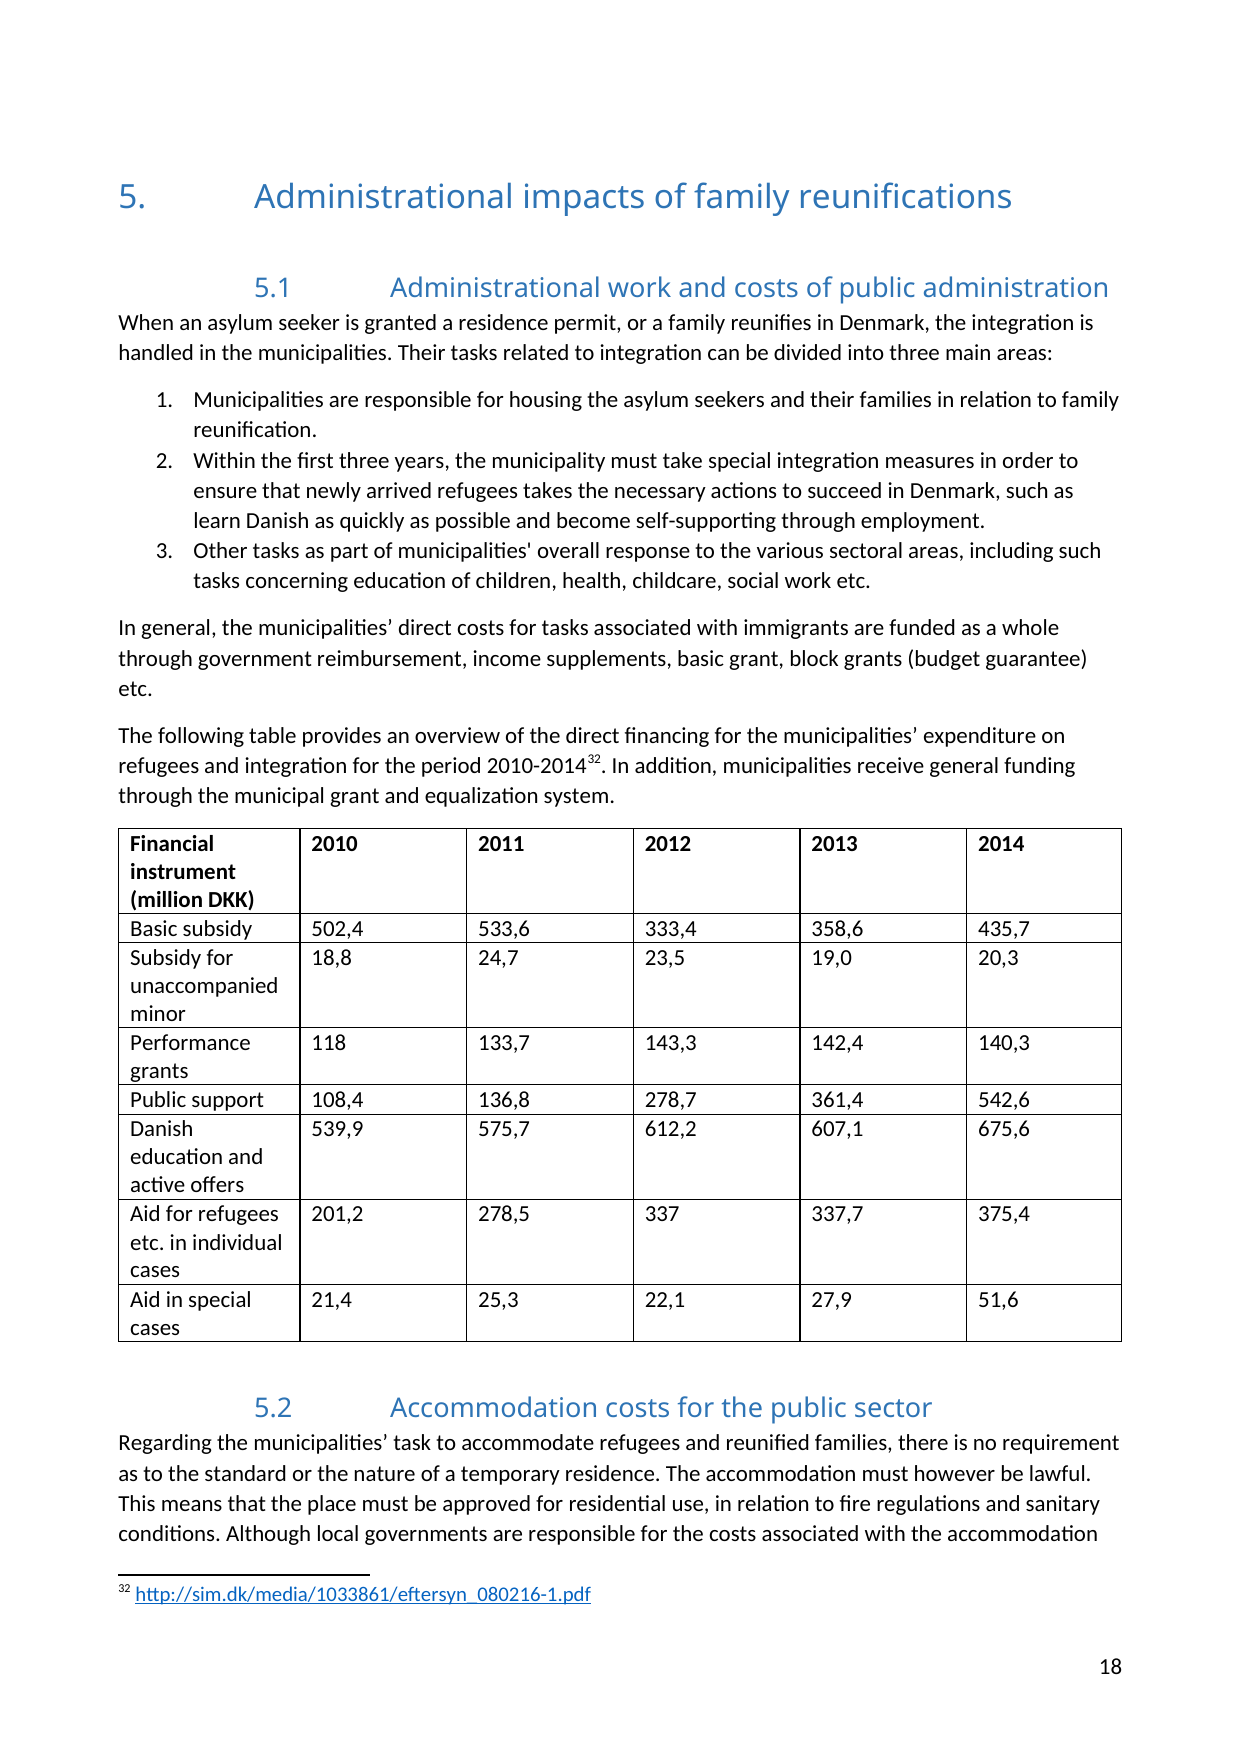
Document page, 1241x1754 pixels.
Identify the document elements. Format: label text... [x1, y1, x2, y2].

table_cell 23,5 [634, 943, 799, 1027]
text The following table provides an overview of the direct financing for the municipalities’ expenditure on refugees and integration for the period 2010-2014. In addition, municipalities receive general funding through the municipal grant and equalization system. [118, 721, 1122, 809]
table_cell 533,6 [467, 914, 633, 942]
subtitle 5. Administrational impacts of family reunifications [118, 173, 1122, 218]
table_cell 21,4 [301, 1285, 466, 1341]
table_cell 539,9 [301, 1115, 466, 1198]
list Other tasks as part of municipalities' overall response to the various sectoral areas, including such tasks concerning education of children, health, childcare, social work etc. [156, 536, 1122, 594]
table_cell 607,1 [801, 1115, 966, 1198]
text When an asylum seeker is granted a residence permit, or a family reunifies in Denmark, the integration is handled in the municipalities. Their tasks related to integration can be divided into three main areas: [118, 308, 1122, 366]
table_cell 118 [301, 1028, 466, 1084]
table_cell 19,0 [801, 943, 966, 1027]
table_cell 502,4 [301, 914, 466, 942]
table_cell 361,4 [801, 1085, 966, 1113]
table_cell 278,5 [467, 1200, 633, 1284]
table_cell Performance grants [119, 1028, 299, 1084]
table_cell Public support [119, 1085, 299, 1113]
subtitle 5.2 Accommodation costs for the public sector [254, 1389, 1122, 1426]
table_cell 18,8 [301, 943, 466, 1027]
table_cell 140,3 [967, 1028, 1121, 1084]
table_cell 612,2 [634, 1115, 799, 1198]
table_cell Subsidy for unaccompanied minor [119, 943, 299, 1027]
table_cell 27,9 [801, 1285, 966, 1341]
table_cell 675,6 [967, 1115, 1121, 1198]
table_header 2012 [634, 829, 799, 913]
table_cell 25,3 [467, 1285, 633, 1341]
list Municipalities are responsible for housing the asylum seekers and their families in relation to family reunification. [156, 385, 1122, 443]
table_cell 22,1 [634, 1285, 799, 1341]
table_cell 201,2 [301, 1200, 466, 1284]
subtitle 5.1 Administrational work and costs of public administration [254, 268, 1122, 305]
table_cell 575,7 [467, 1115, 633, 1198]
text In general, the municipalities’ direct costs for tasks associated with immigrants are funded as a whole through government reimbursement, income supplements, basic grant, block grants (budget guarantee) etc. [118, 613, 1122, 702]
table_cell 143,3 [634, 1028, 799, 1084]
table_header Financial instrument (million DKK) [119, 829, 299, 913]
table_header 2011 [467, 829, 633, 913]
table_cell 337,7 [801, 1200, 966, 1284]
table_cell 278,7 [634, 1085, 799, 1113]
table_cell 333,4 [634, 914, 799, 942]
table_header 2010 [301, 829, 466, 913]
table_cell 20,3 [967, 943, 1121, 1027]
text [118, 1428, 1122, 1547]
table_cell 337 [634, 1200, 799, 1284]
table_cell Danish education and active offers [119, 1115, 299, 1198]
table_cell 375,4 [967, 1200, 1121, 1284]
table_cell 435,7 [967, 914, 1121, 942]
list Within the first three years, the municipality must take special integration measures in order to ensure that newly arrived refugees takes the necessary actions to succeed in Denmark, such as learn Danish as quickly as possible and become self-supporting through employment. [156, 446, 1122, 534]
table_cell 136,8 [467, 1085, 633, 1113]
table_header 2014 [967, 829, 1121, 913]
table_cell 108,4 [301, 1085, 466, 1113]
table_cell 142,4 [801, 1028, 966, 1084]
table_cell 542,6 [967, 1085, 1121, 1113]
table_cell 24,7 [467, 943, 633, 1027]
table_cell Basic subsidy [119, 914, 299, 942]
table_cell 51,6 [967, 1285, 1121, 1341]
table_cell Aid in special cases [119, 1285, 299, 1341]
table_cell 358,6 [801, 914, 966, 942]
table_cell 133,7 [467, 1028, 633, 1084]
table_cell Aid for refugees etc. in individual cases [119, 1200, 299, 1284]
table_header 2013 [801, 829, 966, 913]
